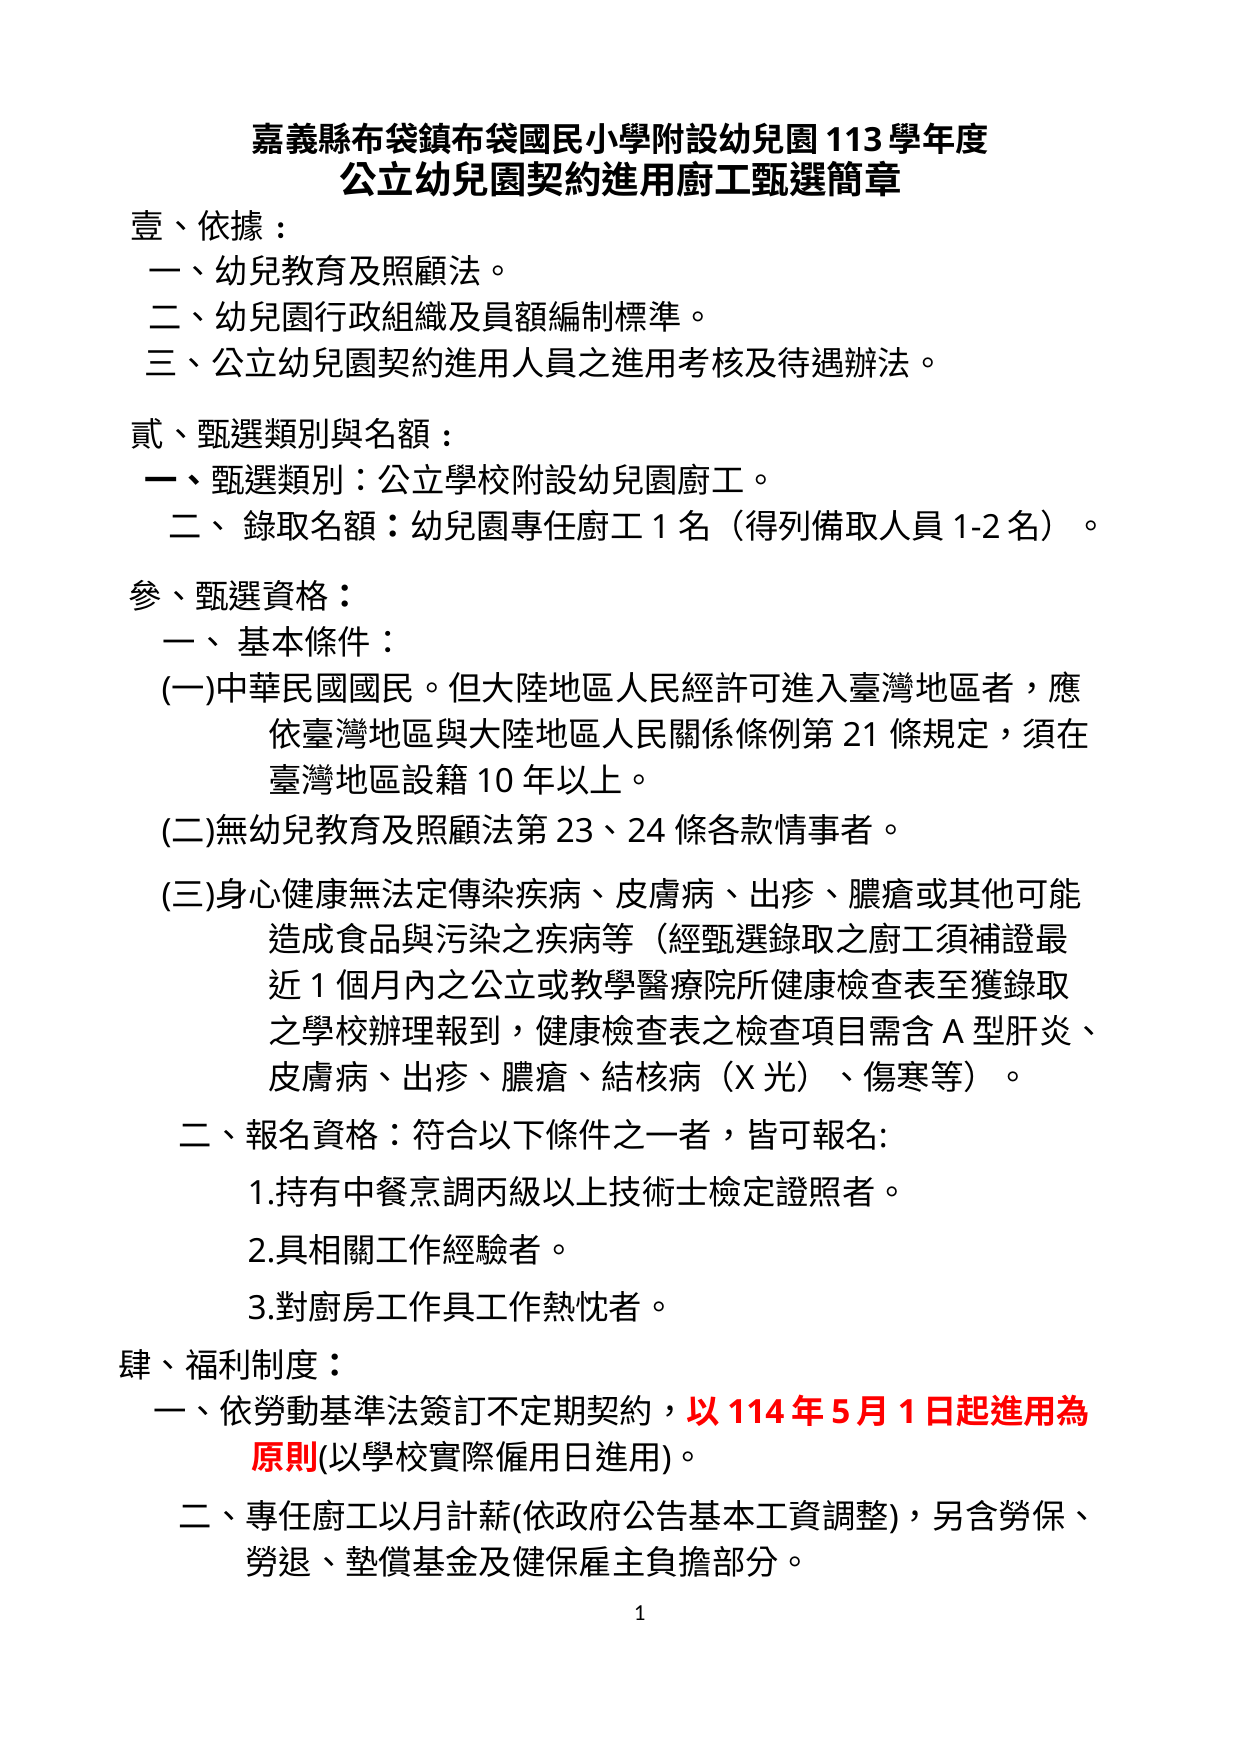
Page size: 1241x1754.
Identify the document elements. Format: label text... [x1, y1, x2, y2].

text 參、甄選資格： [129, 572, 1091, 618]
text 二、專任廚工以月計薪(依政府公告基本工資調整)，另含勞保、勞退、墊償基金及健保雇主負擔部分。 [179, 1492, 1091, 1583]
text 三、公立幼兒園契約進用人員之進用考核及待遇辦法。 [118, 339, 1122, 385]
text 一、甄選類別：公立學校附設幼兒園廚工。 [118, 456, 1122, 501]
text 壹、依據﹕ [131, 201, 1122, 247]
text 3.對廚房工作具工作熱忱者。 [247, 1283, 1091, 1329]
list 錄取名額：幼兒園專任廚工 1 名（得列備取人員1-2名）。 [168, 501, 1122, 547]
text 公立幼兒園契約進用廚工甄選簡章 [118, 160, 1122, 201]
text 二、幼兒園行政組織及員額編制標準。 [131, 293, 846, 339]
text 貳、甄選類別與名額﹕ [131, 410, 863, 456]
text 一、依勞動基準法簽訂不定期契約，以 114年5月 1日起進用為原則(以學校實際僱用日進用)。 [118, 1387, 1091, 1478]
text (一)中華民國國民。但大陸地區人民經許可進入臺灣地區者，應依臺灣地區與大陸地區人民關係條例第 21 條規定，須在臺灣地區設籍 10 年以上。 [118, 664, 1091, 801]
text (三)身心健康無法定傳染疾病、皮膚病、出疹、膿瘡或其他可能造成食品與污染之疾病等（經甄選錄取之廚工須補證最近 1 個月內之公立或教學醫療院所健康檢查表至獲錄取之學校辦理報到，健康檢查表之檢查項目需含 A 型肝炎、皮膚病、出疹、膿瘡、結核病（X 光）、傷寒等）。 [118, 869, 1095, 1098]
text 二、報名資格：符合以下條件之一者，皆可報名: [179, 1110, 1091, 1156]
text 2.具相關工作經驗者。 [247, 1226, 1091, 1271]
text 嘉義縣布袋鎮布袋國民小學附設幼兒園113學年度 [118, 118, 1122, 160]
text 1.持有中餐烹調丙級以上技術士檢定證照者。 [247, 1168, 1091, 1214]
text 肆、福利制度： [118, 1341, 1091, 1387]
text (二)無幼兒教育及照顧法第 23、24 條各款情事者。 [118, 806, 1091, 852]
list 基本條件： [162, 618, 1091, 664]
text 一、幼兒教育及照顧法。 [131, 247, 846, 293]
